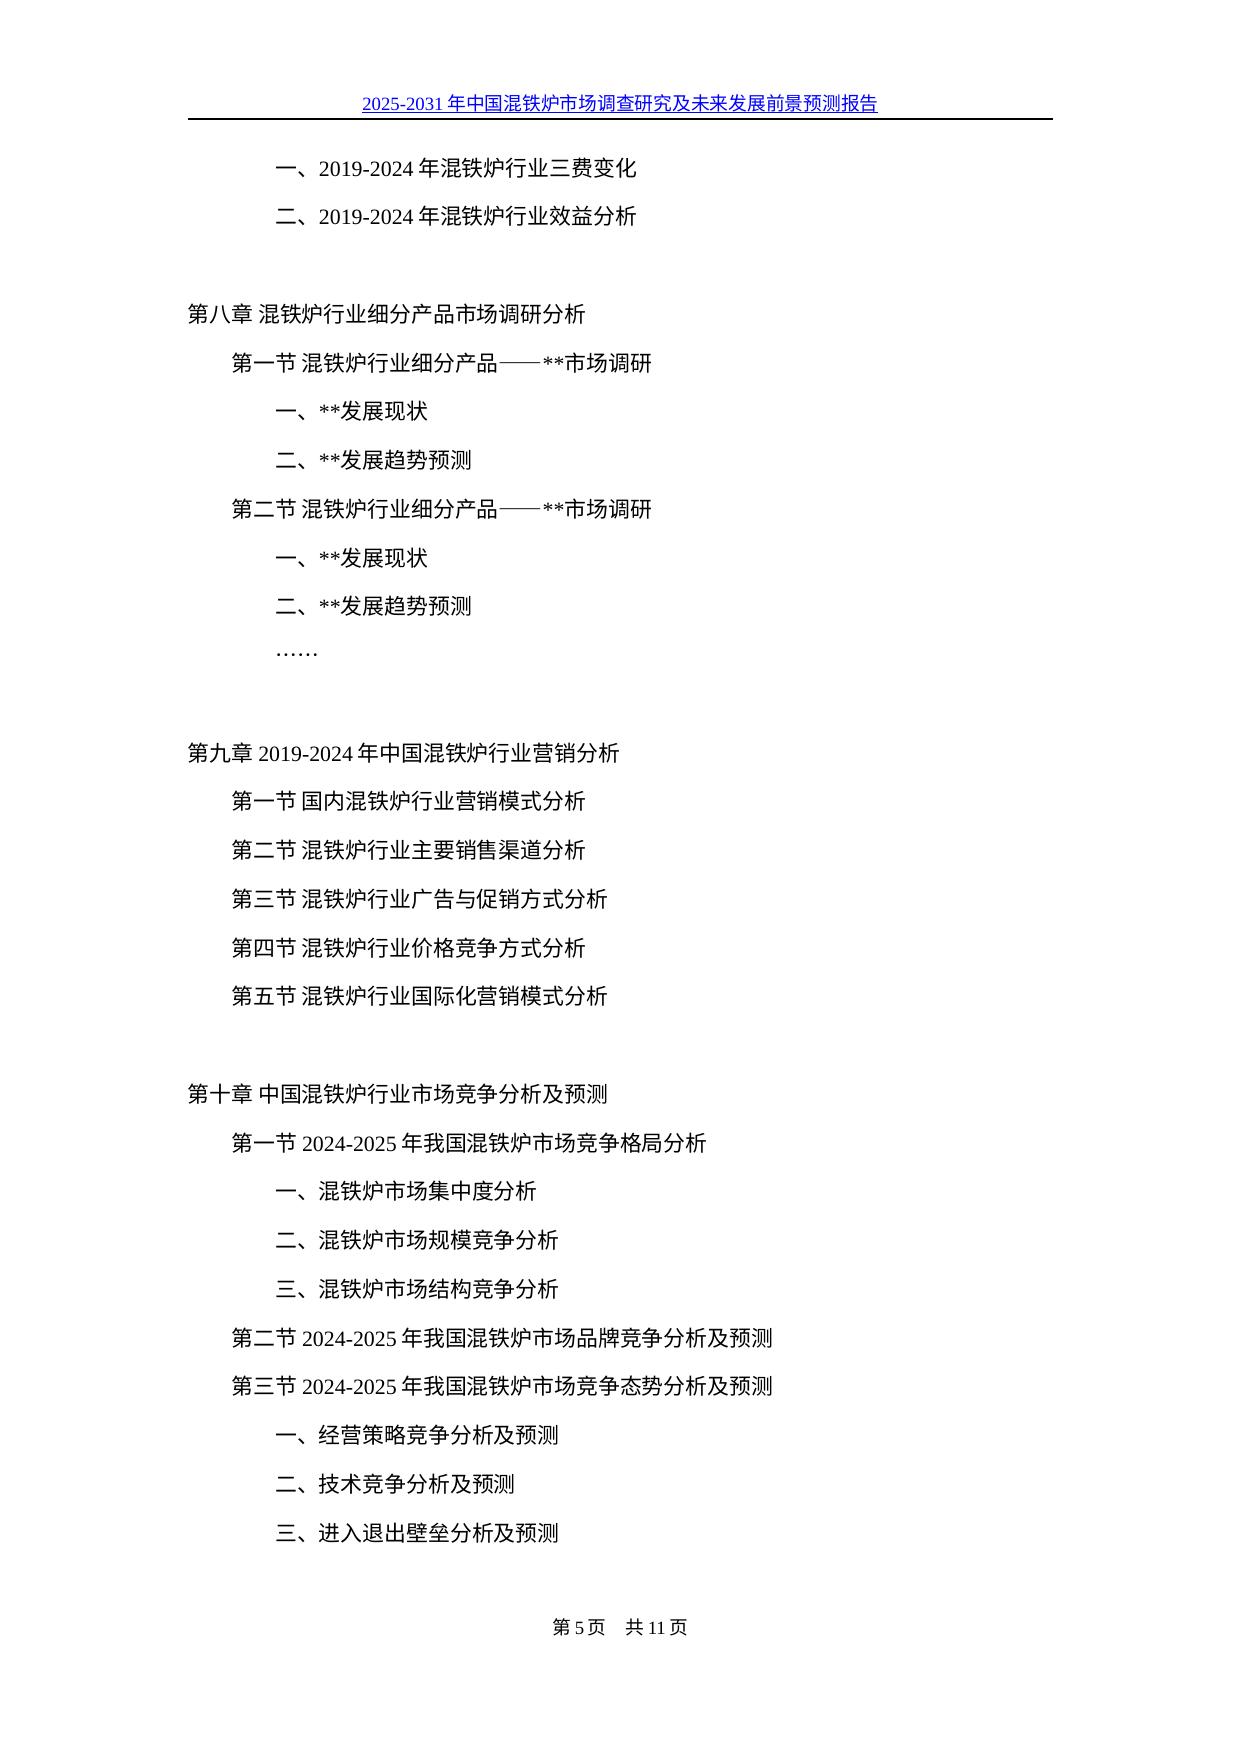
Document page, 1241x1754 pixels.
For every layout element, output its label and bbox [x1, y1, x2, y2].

text [187, 150, 1053, 1548]
